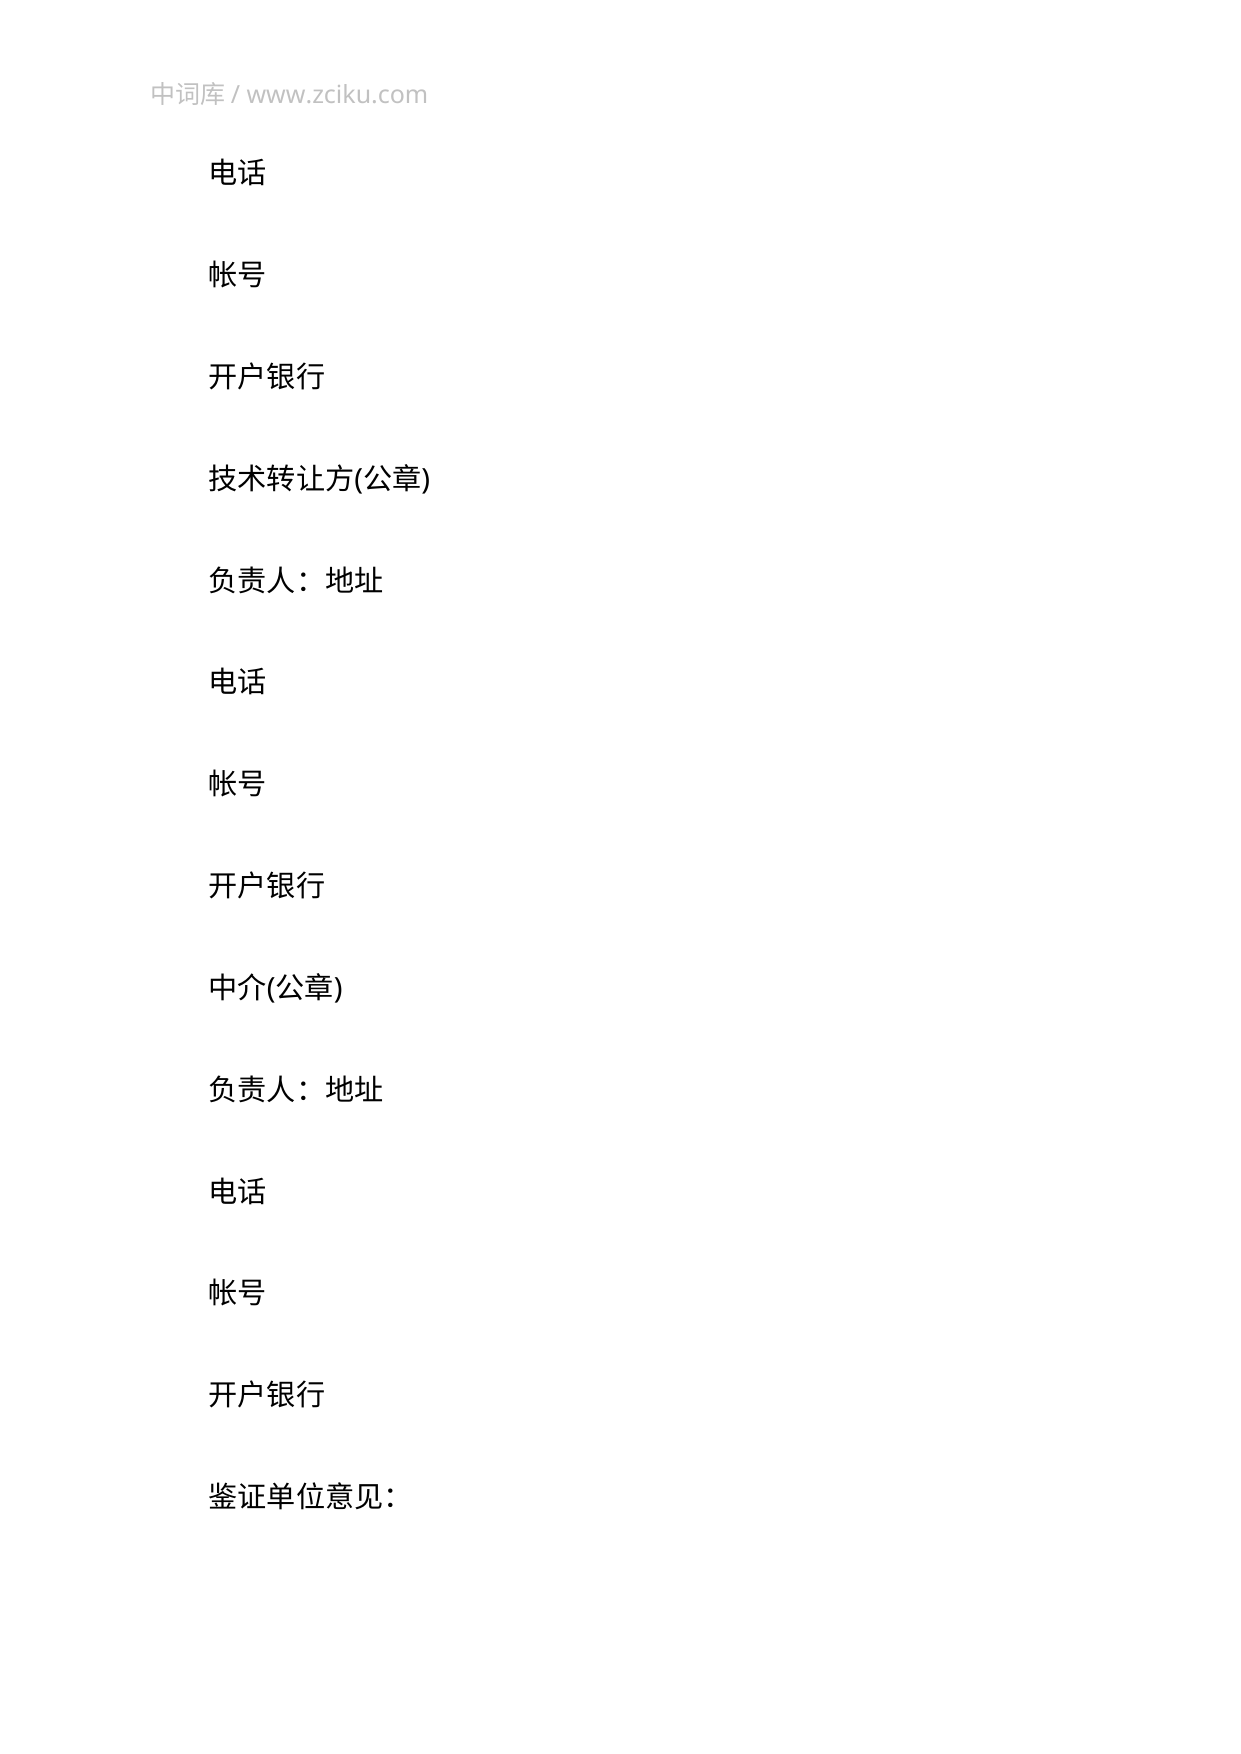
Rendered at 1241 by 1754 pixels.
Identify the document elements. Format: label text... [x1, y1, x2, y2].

text 开户银行 [150, 863, 1090, 905]
text 负责人：地址 [150, 557, 1090, 599]
text 开户银行 [150, 353, 1090, 396]
text 帐号 [150, 252, 1090, 294]
text 帐号 [150, 1270, 1090, 1312]
text 中介(公章) [150, 964, 1090, 1007]
text 开户银行 [150, 1372, 1090, 1414]
text 电话 [150, 1168, 1090, 1210]
text 帐号 [150, 761, 1090, 803]
text 负责人：地址 [150, 1066, 1090, 1109]
text 鉴证单位意见： [150, 1473, 1090, 1516]
text 电话 [150, 150, 1090, 192]
text 电话 [150, 659, 1090, 701]
text 技术转让方(公章) [150, 455, 1090, 498]
